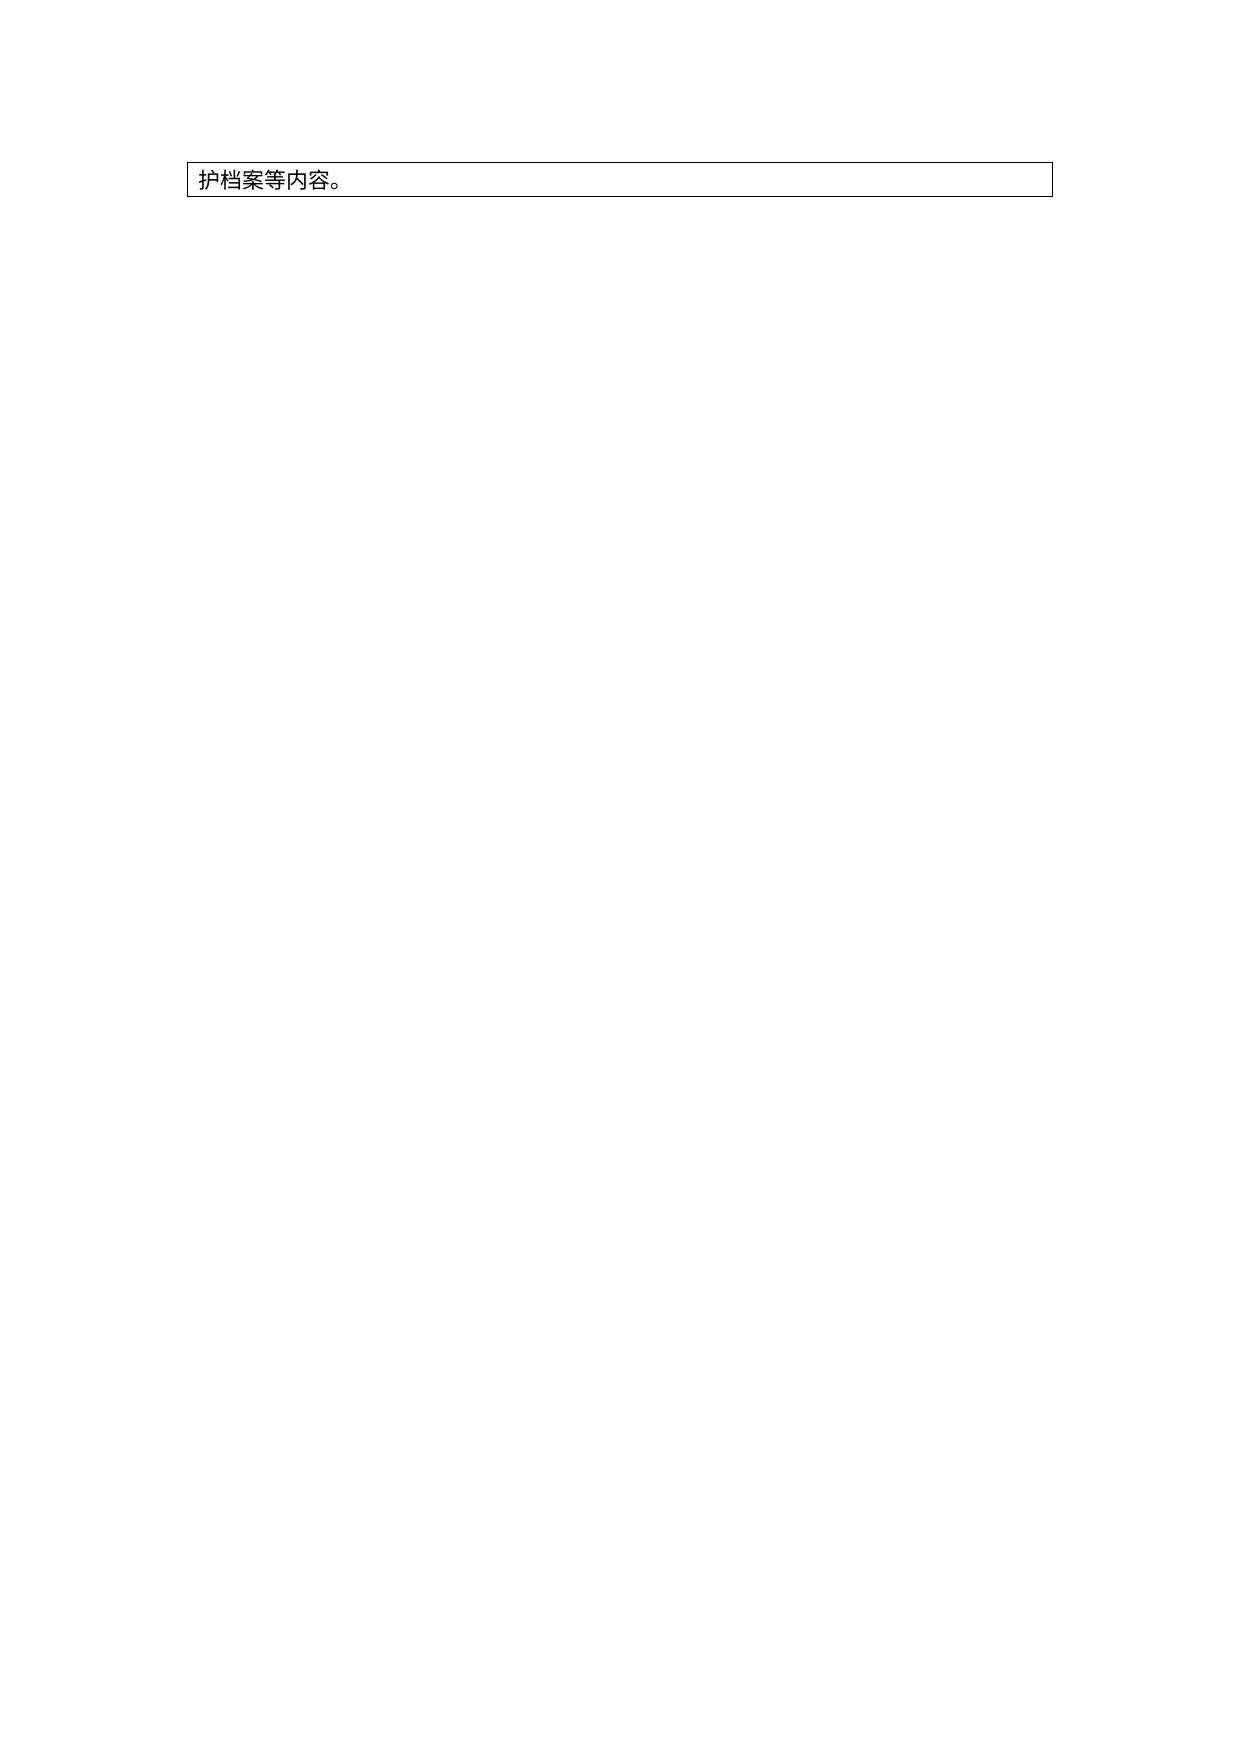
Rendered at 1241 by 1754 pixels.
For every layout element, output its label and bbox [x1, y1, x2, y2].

table_cell [188, 163, 1052, 196]
